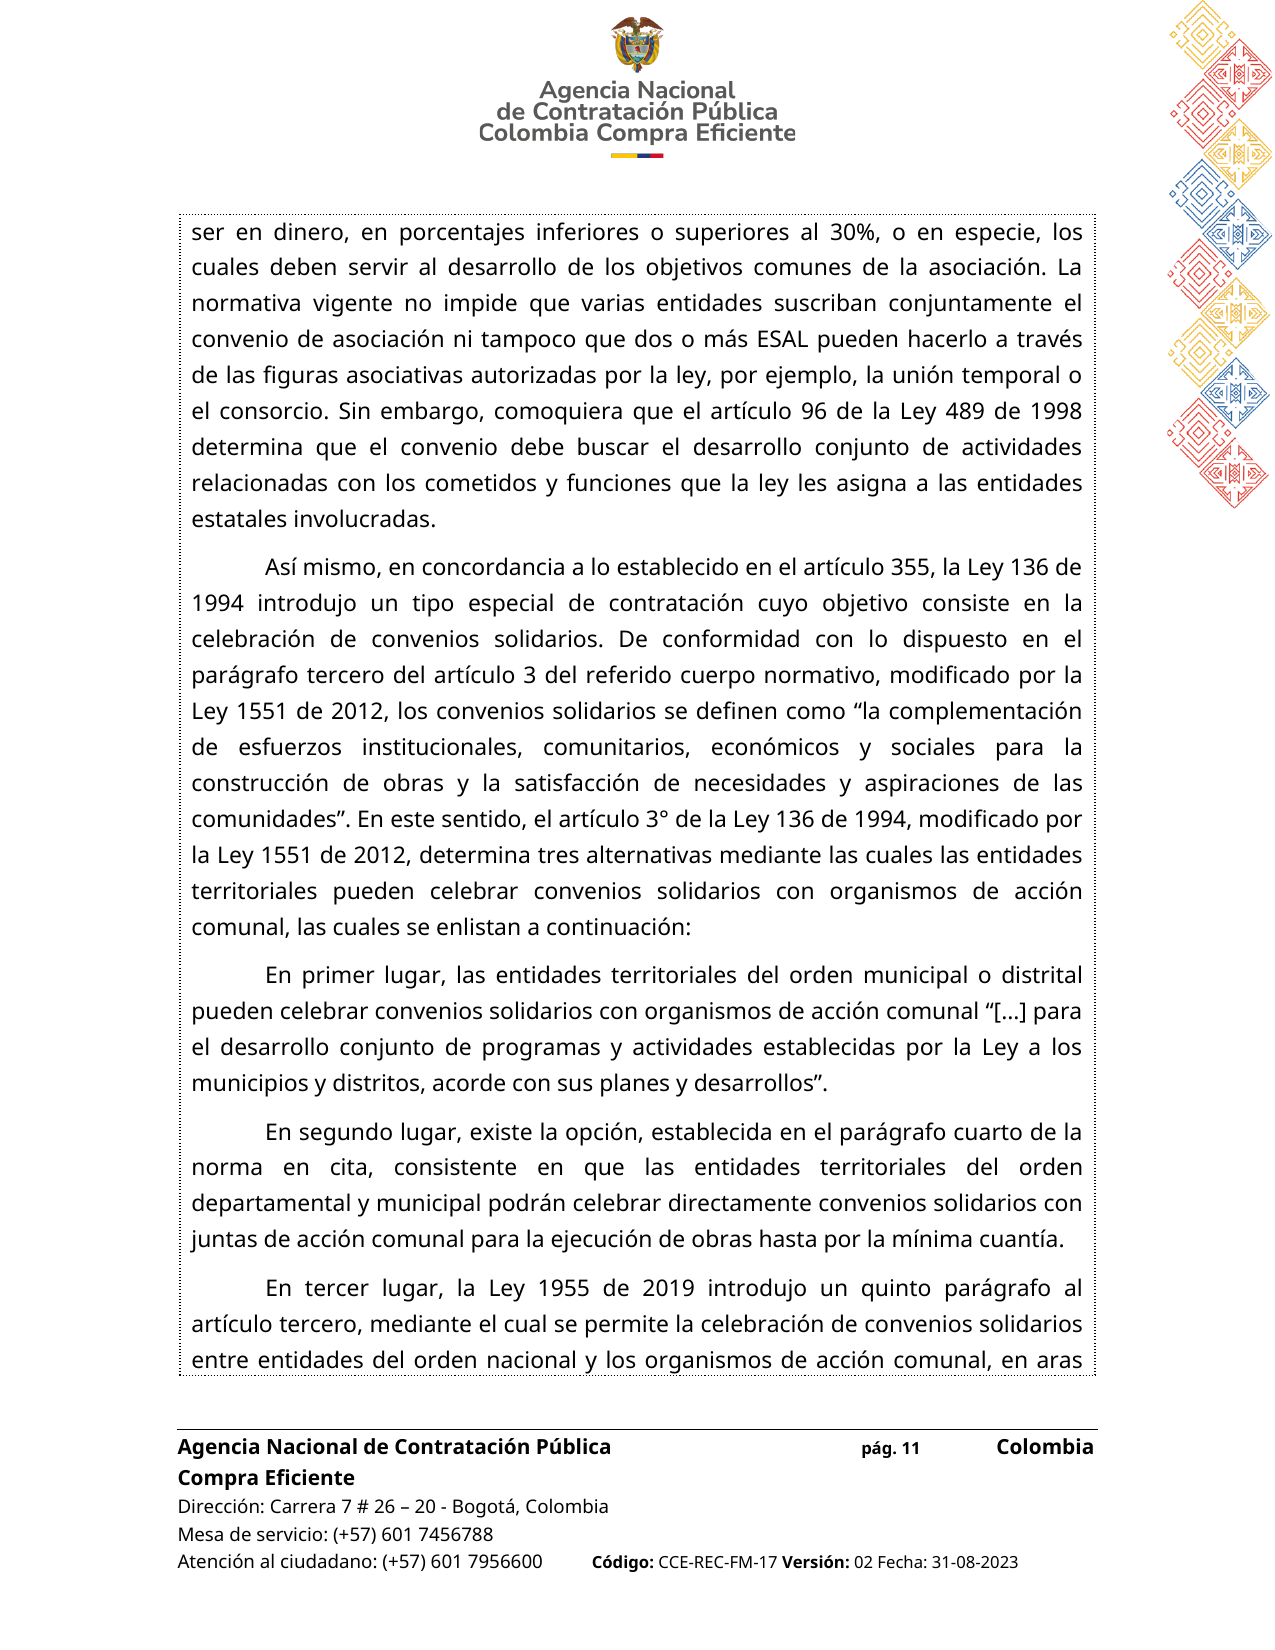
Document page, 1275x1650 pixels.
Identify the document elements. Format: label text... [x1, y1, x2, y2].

picture [479, 17, 796, 158]
picture [1165, 0, 1272, 506]
